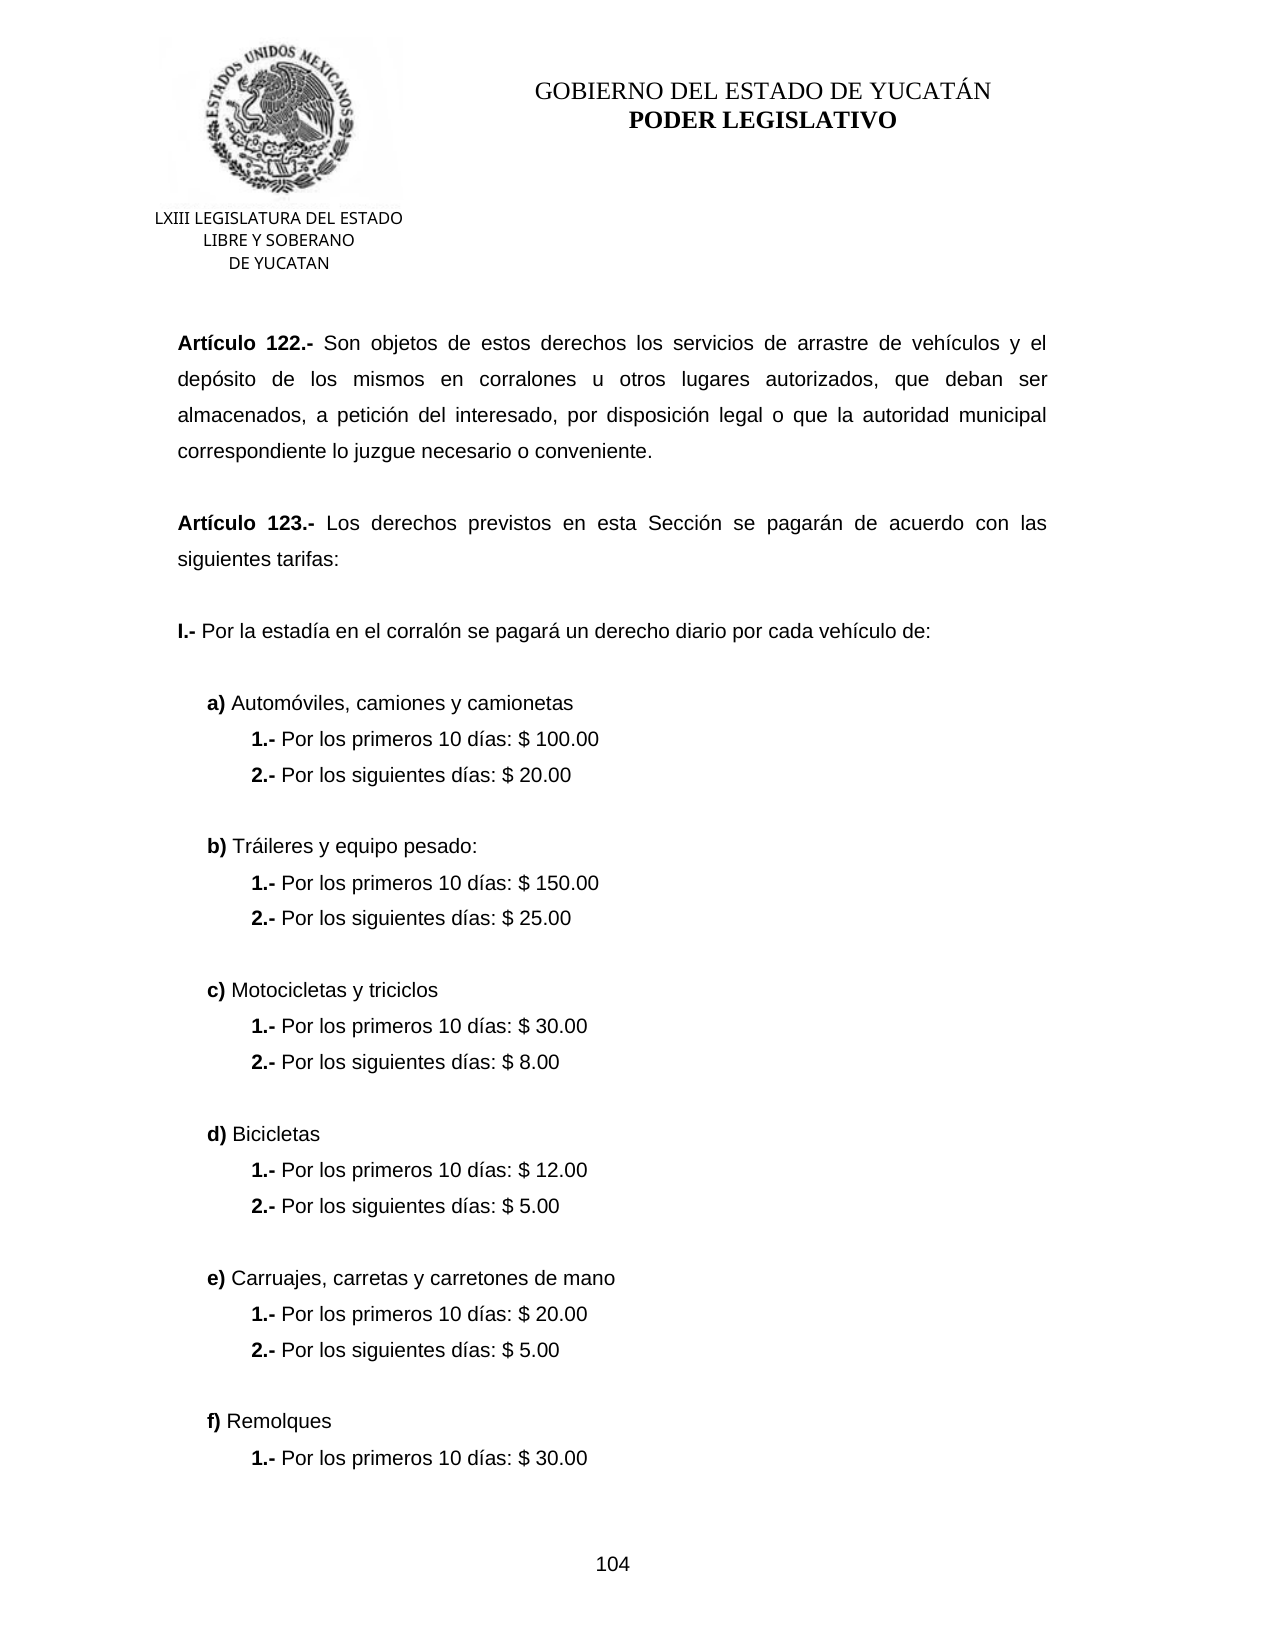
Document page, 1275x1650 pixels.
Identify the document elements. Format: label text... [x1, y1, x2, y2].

text 2.- Por los siguientes días: $ 5.00 [251, 1194, 1048, 1218]
text 1.- Por los primeros 10 días: $ 100.00 [251, 727, 1048, 751]
text 2.- Por los siguientes días: $ 8.00 [251, 1050, 1048, 1074]
text a) Automóviles, camiones y camionetas [177, 691, 1048, 714]
text Artículo 122.- Son objetos de estos derechos los servicios de arrastre de vehículos y el depósito de los mismos en corralones u otros lugares autorizados, que deban ser almacenados, a petición del interesado, por disposición legal o que la autoridad municipal correspondiente lo juzgue necesario o conveniente. [177, 331, 1048, 463]
text d) Bicicletas [177, 1122, 1048, 1146]
text 1.- Por los primeros 10 días: $ 20.00 [251, 1302, 1048, 1326]
text Artículo 123.- Los derechos previstos en esta Sección se pagarán de acuerdo con las siguientes tarifas: [177, 511, 1048, 571]
text I.- Por la estadía en el corralón se pagará un derecho diario por cada vehículo de: [177, 619, 1048, 643]
text b) Tráileres y equipo pesado: [177, 834, 1048, 858]
text 2.- Por los siguientes días: $ 25.00 [251, 906, 1048, 930]
text 2.- Por los siguientes días: $ 20.00 [251, 762, 1048, 786]
text 2.- Por los siguientes días: $ 5.00 [251, 1337, 1048, 1361]
text f) Remolques [177, 1409, 1048, 1433]
text c) Motocicletas y triciclos [177, 978, 1048, 1002]
text 1.- Por los primeros 10 días: $ 12.00 [251, 1158, 1048, 1182]
text e) Carruajes, carretas y carretones de mano [177, 1266, 1048, 1289]
text 1.- Por los primeros 10 días: $ 150.00 [251, 870, 1048, 894]
picture [159, 37, 404, 209]
text 1.- Por los primeros 10 días: $ 30.00 [251, 1014, 1048, 1038]
text 1.- Por los primeros 10 días: $ 30.00 [251, 1445, 1048, 1469]
